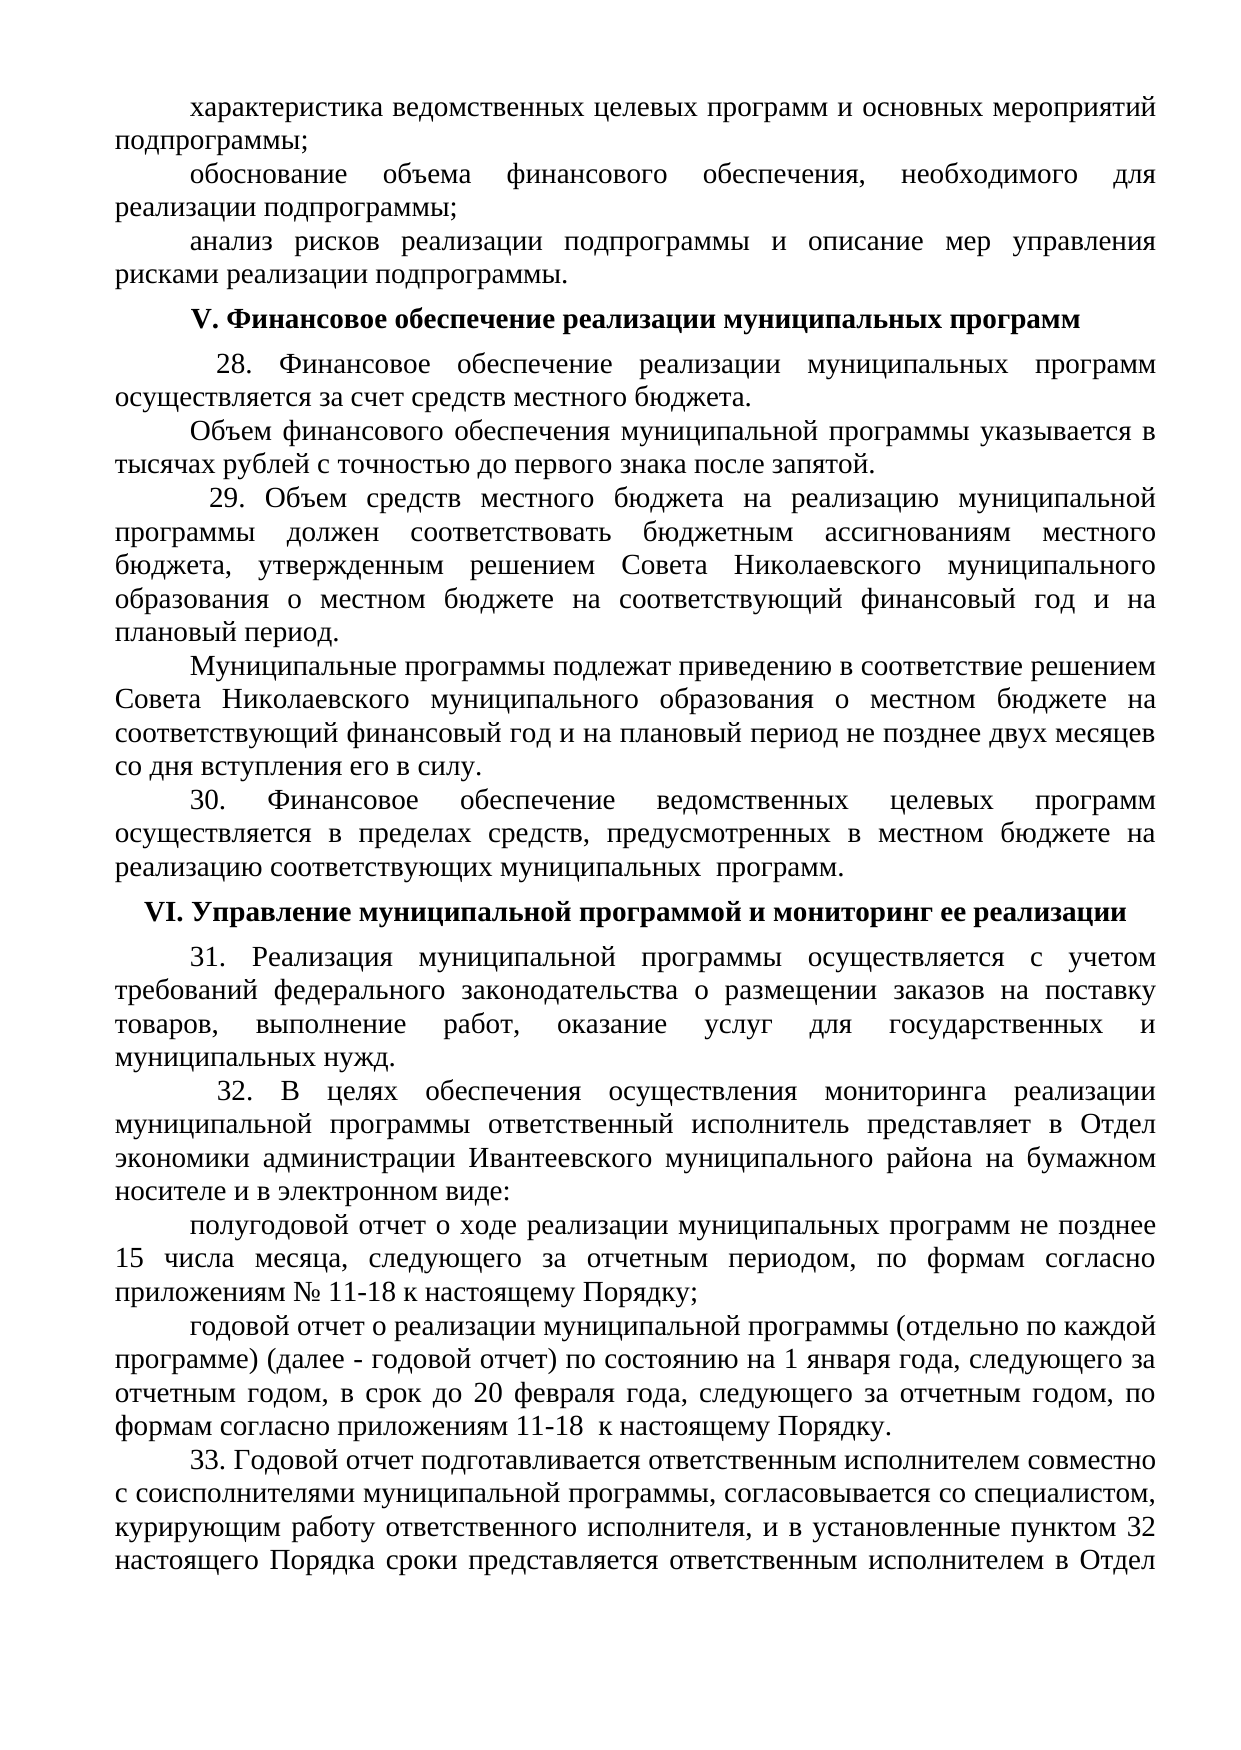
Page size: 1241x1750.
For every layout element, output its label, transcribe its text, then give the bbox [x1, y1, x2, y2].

text анализ рисков реализации подпрограммы и описание мер управления рисками реализации подпрограммы. [114, 223, 1157, 290]
text полугодовой отчет о ходе реализации муниципальных программ не позднее 15 числа месяца, следующего за отчетным периодом, по формам согласно приложениям № 11-18 к настоящему Порядку; [114, 1207, 1157, 1308]
text Объем финансового обеспечения муниципальной программы указывается в тысячах рублей с точностью до первого знака после запятой. [114, 413, 1157, 480]
text 29. Объем средств местного бюджета на реализацию муниципальной программы должен соответствовать бюджетным ассигнованиям местного бюджета, утвержденным решением Совета Николаевского муниципального образования о местном бюджете на соответствующий финансовый год и на плановый период. [114, 480, 1157, 648]
text годовой отчет о реализации муниципальной программы (отдельно по каждой программе) (далее - годовой отчет) по состоянию на 1 января года, следующего за отчетным годом, в срок до 20 февраля года, следующего за отчетным годом, по формам согласно приложениям 11-18 к настоящему Порядку. [114, 1308, 1157, 1442]
text 30. Финансовое обеспечение ведомственных целевых программ осуществляется в пределах средств, предусмотренных в местном бюджете на реализацию соответствующих муниципальных программ. [114, 782, 1157, 883]
text 31. Реализация муниципальной программы осуществляется с учетом требований федерального законодательства о размещении заказов на поставку товаров, выполнение работ, оказание услуг для государственных и муниципальных нужд. [114, 939, 1157, 1073]
text 32. В целях обеспечения осуществления мониторинга реализации муниципальной программы ответственный исполнитель представляет в Отдел экономики администрации Ивантеевского муниципального района на бумажном носителе и в электронном виде: [114, 1073, 1157, 1207]
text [114, 1442, 1157, 1576]
subtitle VI. Управление муниципальной программой и мониторинг ее реализации [114, 894, 1157, 927]
text Муниципальные программы подлежат приведению в соответствие решением Совета Николаевского муниципального образования о местном бюджете на соответствующий финансовый год и на плановый период не позднее двух месяцев со дня вступления его в силу. [114, 648, 1157, 782]
text обоснование объема финансового обеспечения, необходимого для реализации подпрограммы; [114, 156, 1157, 223]
text 28. Финансовое обеспечение реализации муниципальных программ осуществляется за счет средств местного бюджета. [114, 346, 1157, 413]
subtitle V. Финансовое обеспечение реализации муниципальных программ [114, 301, 1157, 335]
text характеристика ведомственных целевых программ и основных мероприятий подпрограммы; [114, 89, 1157, 156]
